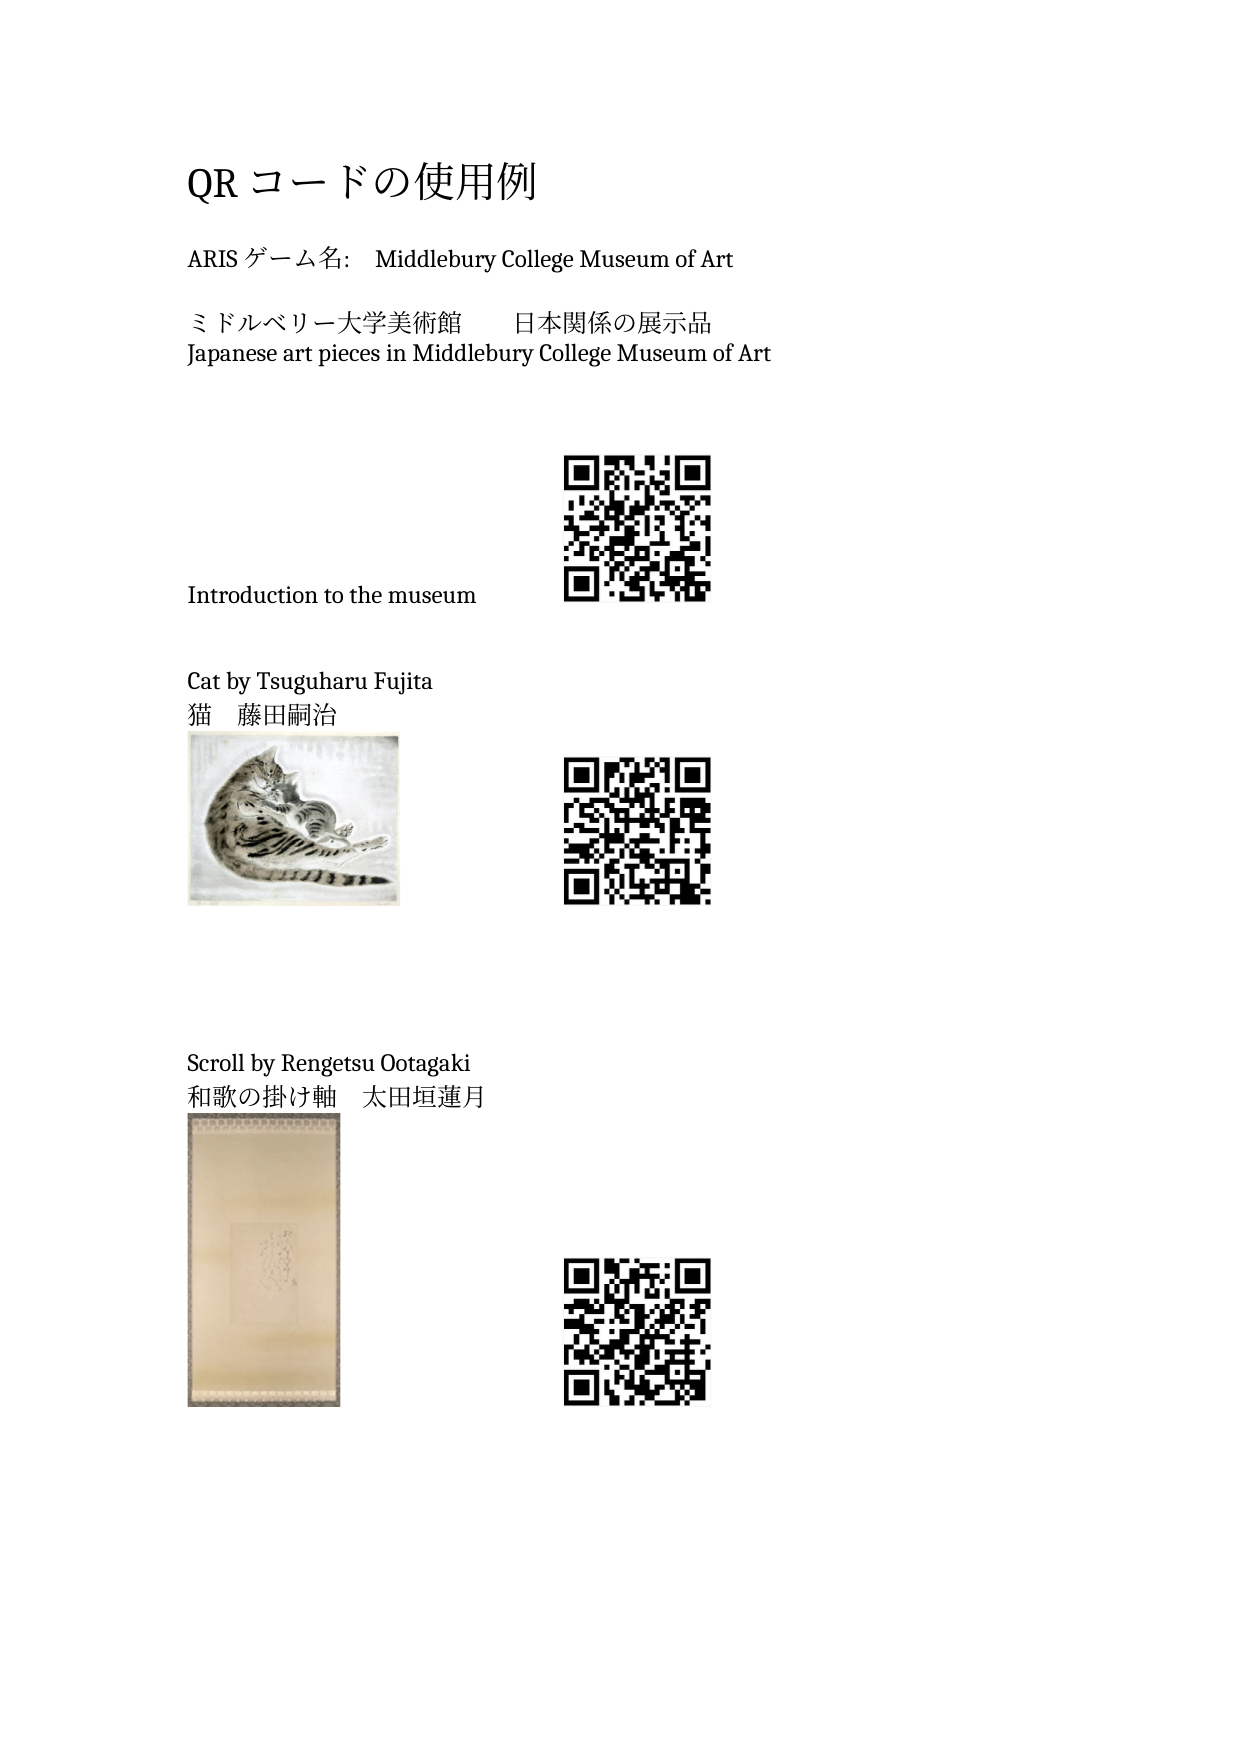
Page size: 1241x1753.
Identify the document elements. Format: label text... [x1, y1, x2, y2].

text 猫 藤田嗣治 [187, 696, 1053, 731]
picture [187, 731, 400, 906]
text 和歌の掛け軸 太田垣蓮月 [187, 1078, 1053, 1114]
picture [562, 756, 712, 906]
text Scroll by Rengetsu Ootagaki [187, 1049, 1053, 1078]
text QRコードの使用例 [187, 150, 1053, 210]
text Cat by Tsuguharu Fujita [187, 667, 1053, 696]
picture [562, 1257, 712, 1407]
text Japanese art pieces in Middlebury College Museum of Art [187, 339, 1053, 368]
picture [562, 454, 712, 603]
text ミドルベリー大学美術館 日本関係の展示品 [187, 303, 1053, 339]
text Introduction to the museum [187, 454, 1053, 609]
picture [187, 1113, 341, 1407]
text ARIS ゲーム名: Middlebury College Museum of Art [187, 239, 1053, 274]
